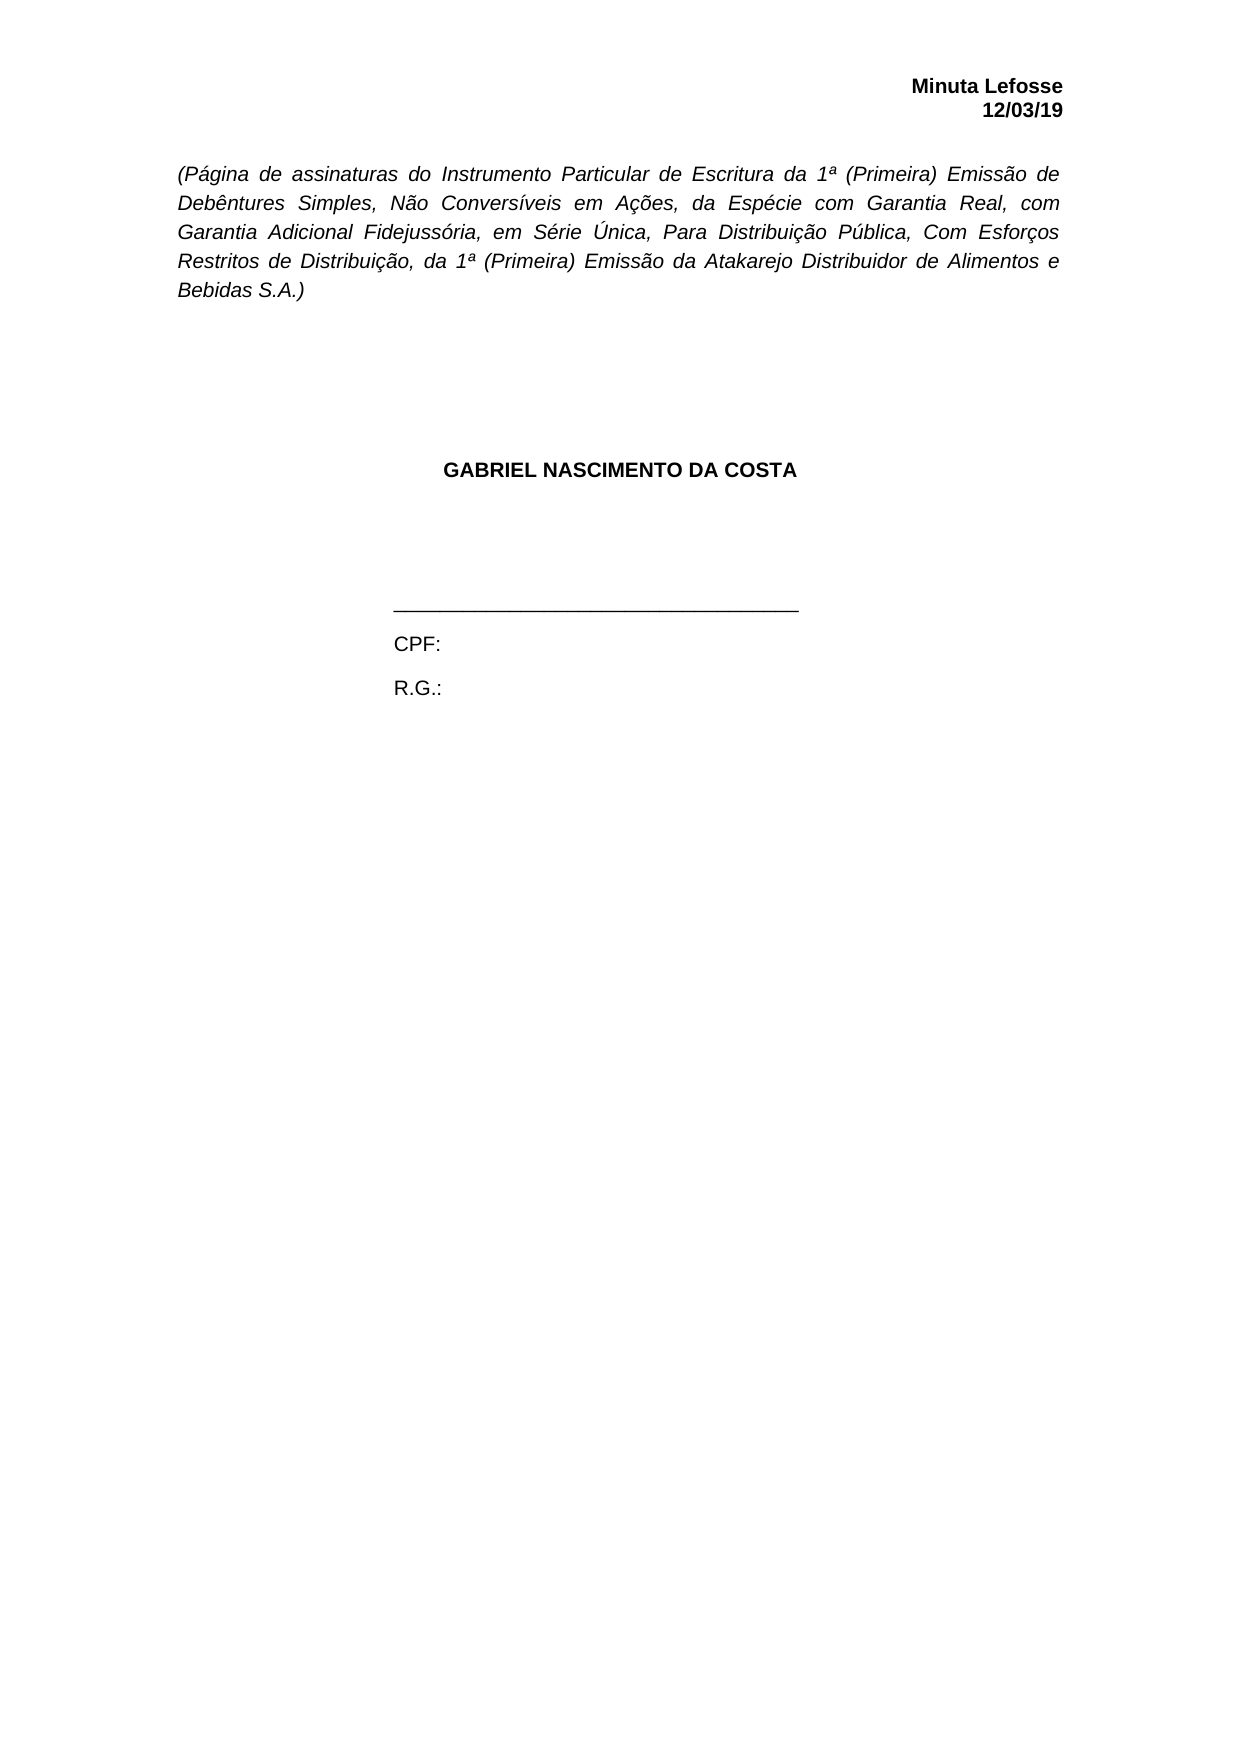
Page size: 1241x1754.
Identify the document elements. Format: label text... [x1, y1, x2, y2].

text GABRIEL NASCIMENTO DA COSTA [177, 458, 1063, 482]
text (Página de assinaturas do Instrumento Particular de Escritura da 1ª (Primeira) Emissão de Debêntures Simples, Não Conversíveis em Ações, da Espécie com Garantia Real, com Garantia Adicional Fidejussória, em Série Única, Para Distribuição Pública, Com Esforços Restritos de Distribuição, da 1ª (Primeira) Emissão da Atakarejo Distribuidor de Alimentos e Bebidas S.A.) [177, 162, 1063, 302]
table_header ___________________________________ CPF: R.G.: [386, 574, 854, 706]
